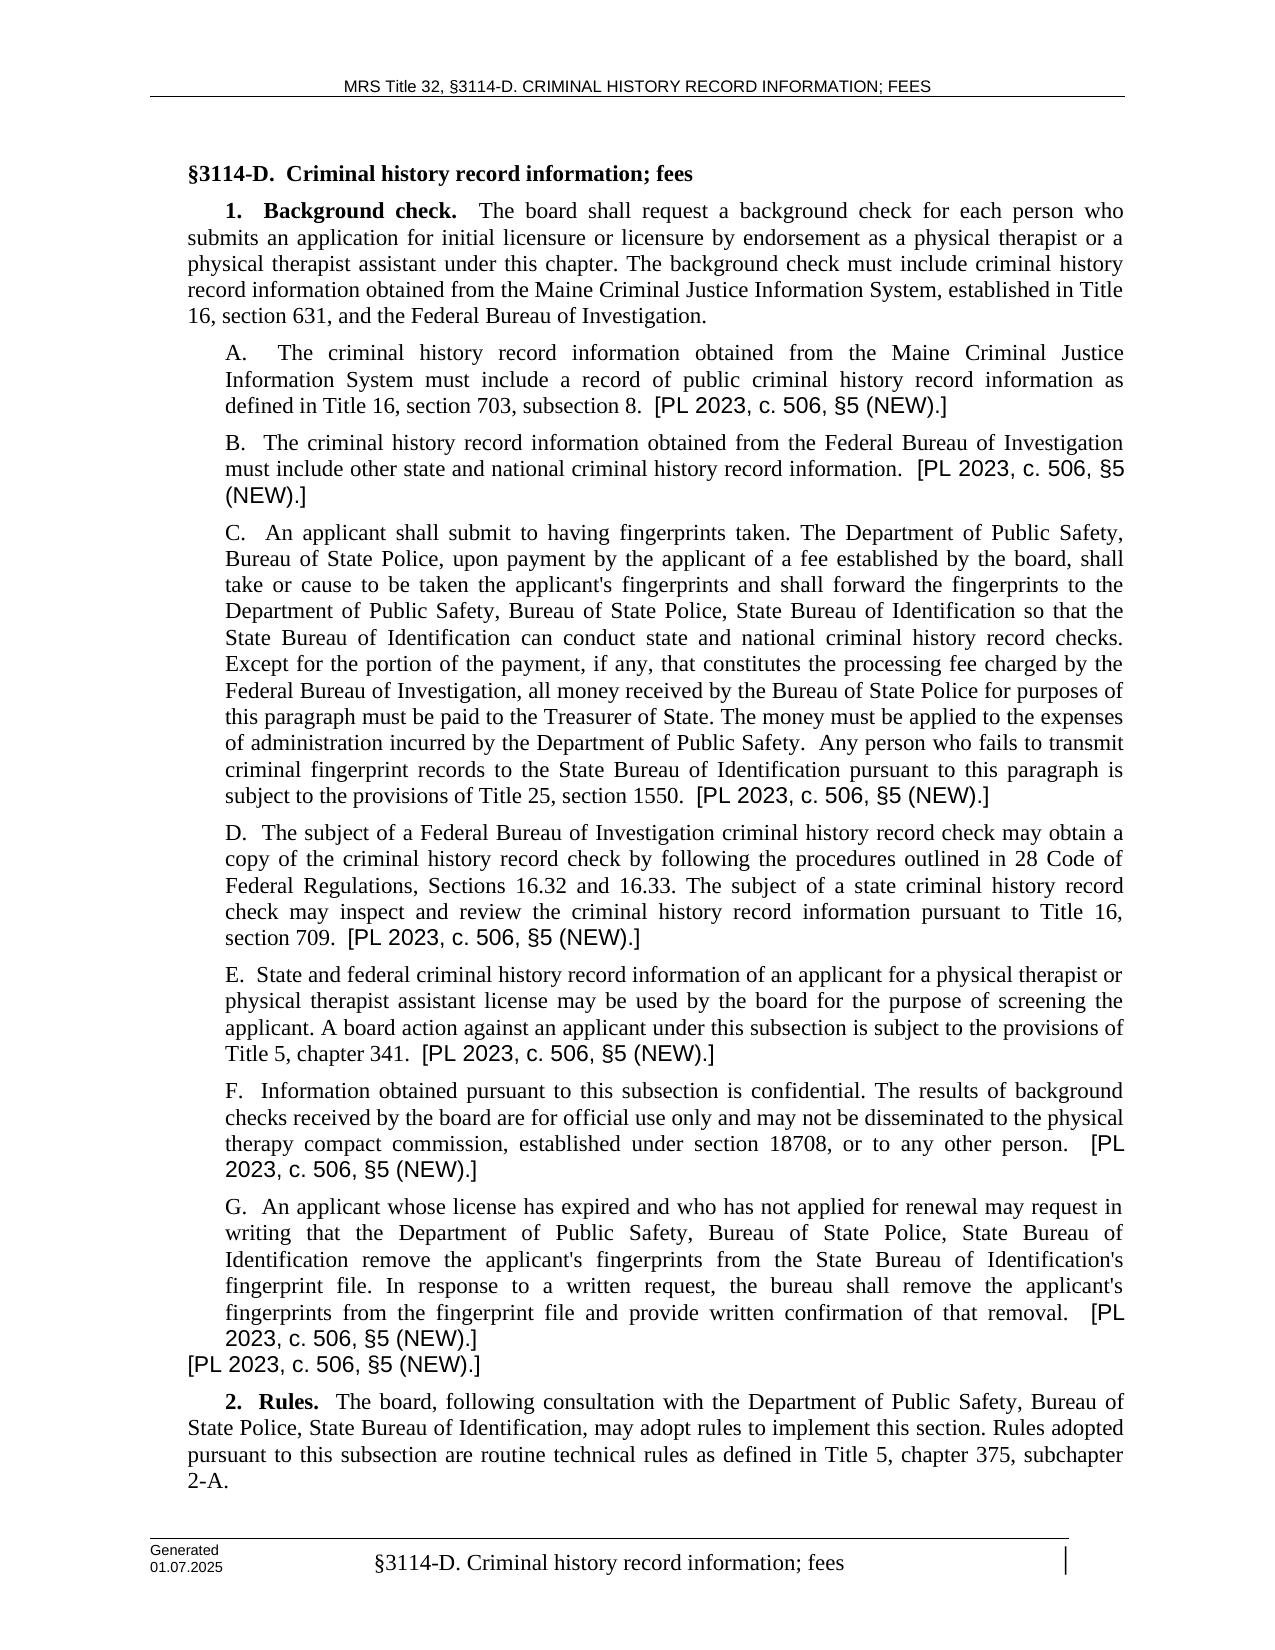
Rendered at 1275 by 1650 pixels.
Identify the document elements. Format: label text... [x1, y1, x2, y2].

text C. An applicant shall submit to having fingerprints taken. The Department of Public Safety, Bureau of State Police, upon payment by the applicant of a fee established by the board, shall take or cause to be taken the applicant's fingerprints and shall forward the fingerprints to the Department of Public Safety, Bureau of State Police, State Bureau of Identification so that the State Bureau of Identification can conduct state and national criminal history record checks. Except for the portion of the payment, if any, that constitutes the processing fee charged by the Federal Bureau of Investigation, all money received by the Bureau of State Police for purposes of this paragraph must be paid to the Treasurer of State. The money must be applied to the expenses of administration incurred by the Department of Public Safety. Any person who fails to transmit criminal fingerprint records to the State Bureau of Identification pursuant to this paragraph is subject to the provisions of Title 25, section 1550. [PL 2023, c. 506, §5 (NEW).] [225, 518, 1125, 808]
text §3114-D. Criminal history record information; fees [187, 160, 1125, 187]
text E. State and federal criminal history record information of an applicant for a physical therapist or physical therapist assistant license may be used by the board for the purpose of screening the applicant. A board action against an applicant under this subsection is subject to the provisions of Title 5, chapter 341. [PL 2023, c. 506, §5 (NEW).] [225, 961, 1125, 1067]
text 1. Background check. The board shall request a background check for each person who submits an application for initial licensure or licensure by endorsement as a physical therapist or a physical therapist assistant under this chapter. The background check must include criminal history record information obtained from the Maine Criminal Justice Information System, established in Title 16, section 631, and the Federal Bureau of Investigation. [187, 197, 1125, 329]
text [PL 2023, c. 506, §5 (NEW).] [187, 1351, 1125, 1378]
text D. The subject of a Federal Bureau of Investigation criminal history record check may obtain a copy of the criminal history record check by following the procedures outlined in 28 Code of Federal Regulations, Sections 16.32 and 16.33. The subject of a state criminal history record check may inspect and review the criminal history record information pursuant to Title 16, section 709. [PL 2023, c. 506, §5 (NEW).] [225, 819, 1125, 951]
text A. The criminal history record information obtained from the Maine Criminal Justice Information System must include a record of public criminal history record information as defined in Title 16, section 703, subsection 8. [PL 2023, c. 506, §5 (NEW).] [225, 339, 1125, 418]
text F. Information obtained pursuant to this subsection is confidential. The results of background checks received by the board are for official use only and may not be disseminated to the physical therapy compact commission, established under section 18708, or to any other person. [PL 2023, c. 506, §5 (NEW).] [225, 1077, 1125, 1183]
text B. The criminal history record information obtained from the Federal Bureau of Investigation must include other state and national criminal history record information. [PL 2023, c. 506, §5 (NEW).] [225, 429, 1125, 508]
text 2. Rules. The board, following consultation with the Department of Public Safety, Bureau of State Police, State Bureau of Identification, may adopt rules to implement this section. Rules adopted pursuant to this subsection are routine technical rules as defined in Title 5, chapter 375, subchapter 2‑A. [187, 1388, 1125, 1493]
text G. An applicant whose license has expired and who has not applied for renewal may request in writing that the Department of Public Safety, Bureau of State Police, State Bureau of Identification remove the applicant's fingerprints from the State Bureau of Identification's fingerprint file. In response to a written request, the bureau shall remove the applicant's fingerprints from the fingerprint file and provide written confirmation of that removal. [PL 2023, c. 506, §5 (NEW).] [225, 1193, 1125, 1351]
